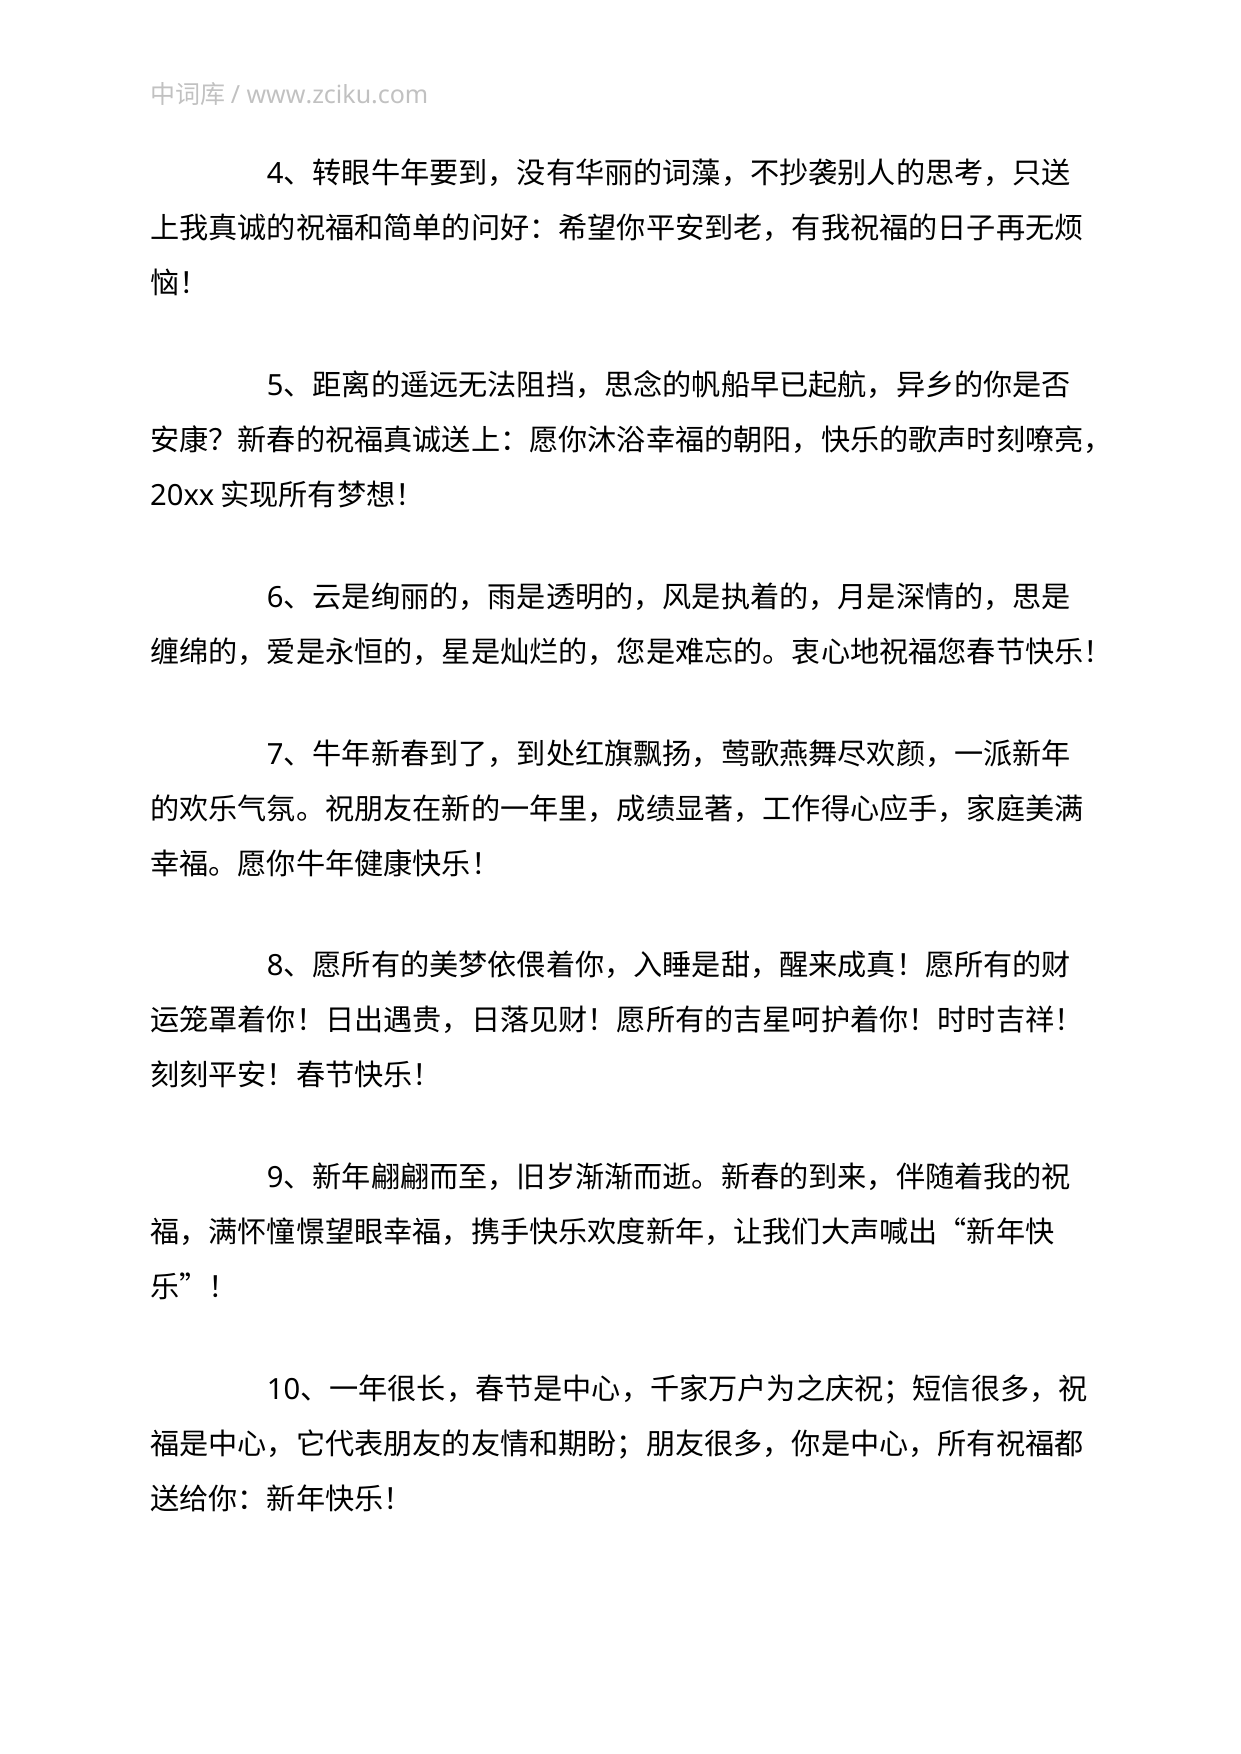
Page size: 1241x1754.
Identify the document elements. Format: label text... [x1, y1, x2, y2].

text 9、新年翩翩而至，旧岁渐渐而逝。新春的到来，伴随着我的祝福，满怀憧憬望眼幸福，携手快乐欢度新年，让我们大声喊出“新年快乐”！ [150, 1154, 1090, 1306]
text 6、云是绚丽的，雨是透明的，风是执着的，月是深情的，思是缠绵的，爱是永恒的，星是灿烂的，您是难忘的。衷心地祝福您春节快乐！ [150, 573, 1090, 671]
text 4、转眼牛年要到，没有华丽的词藻，不抄袭别人的思考，只送上我真诚的祝福和简单的问好：希望你平安到老，有我祝福的日子再无烦恼！ [150, 150, 1090, 302]
text 5、距离的遥远无法阻挡，思念的帆船早已起航，异乡的你是否安康？新春的祝福真诚送上：愿你沐浴幸福的朝阳，快乐的歌声时刻嘹亮，20xx实现所有梦想！ [150, 362, 1090, 514]
text 8、愿所有的美梦依偎着你，入睡是甜，醒来成真！愿所有的财运笼罩着你！日出遇贵，日落见财！愿所有的吉星呵护着你！时时吉祥！刻刻平安！春节快乐！ [150, 942, 1090, 1094]
text 7、牛年新春到了，到处红旗飘扬，莺歌燕舞尽欢颜，一派新年的欢乐气氛。祝朋友在新的一年里，成绩显著，工作得心应手，家庭美满幸福。愿你牛年健康快乐！ [150, 730, 1090, 882]
text 10、一年很长，春节是中心，千家万户为之庆祝；短信很多，祝福是中心，它代表朋友的友情和期盼；朋友很多，你是中心，所有祝福都送给你：新年快乐！ [150, 1365, 1090, 1517]
